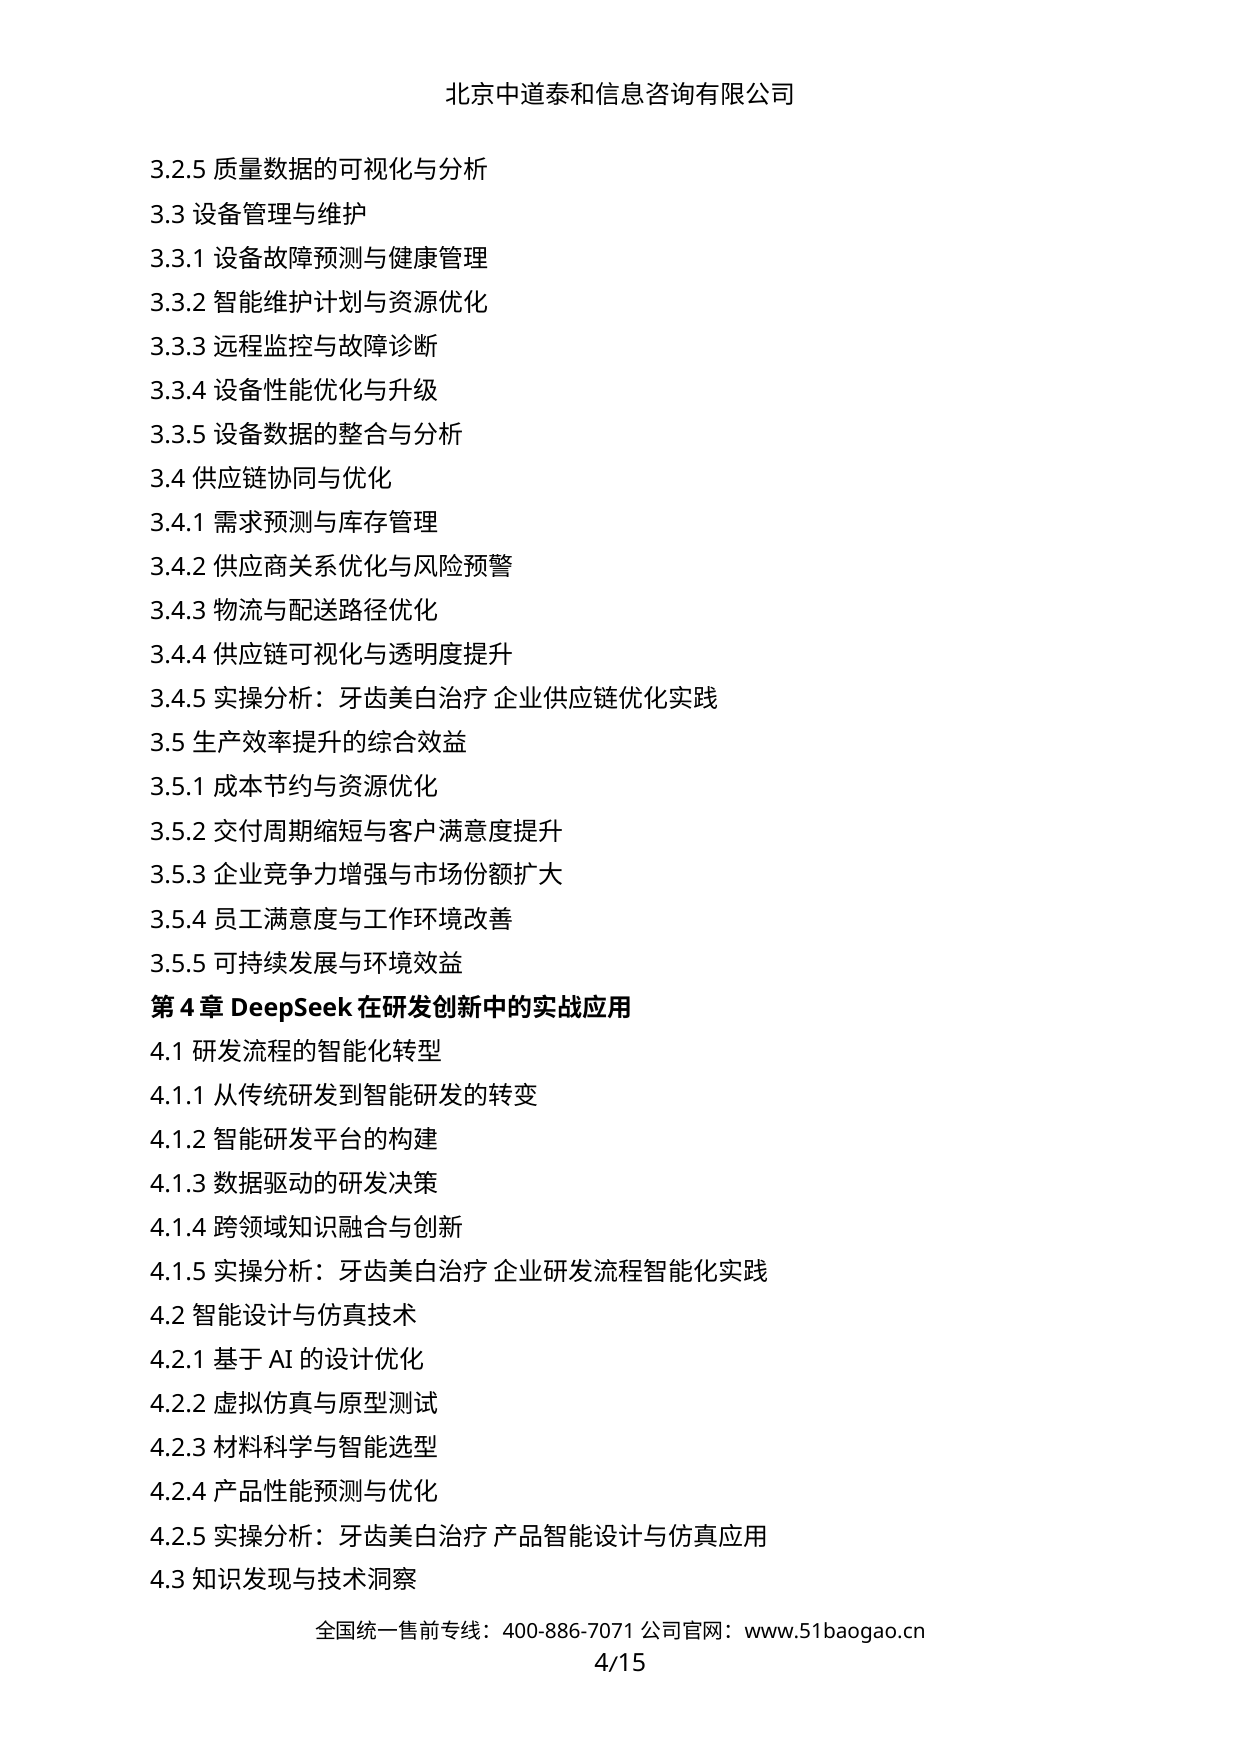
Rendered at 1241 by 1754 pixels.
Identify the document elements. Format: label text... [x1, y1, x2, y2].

text 4.2.4 产品性能预测与优化 [150, 1472, 1090, 1508]
text 4.2.5 实操分析：牙齿美白治疗 产品智能设计与仿真应用 [150, 1516, 1090, 1552]
text 3.5 生产效率提升的综合效益 [150, 723, 1090, 759]
text 3.3.4 设备性能优化与升级 [150, 370, 1090, 407]
text 3.4 供应链协同与优化 [150, 458, 1090, 495]
text 第4章 DeepSeek在研发创新中的实战应用 [150, 987, 1090, 1023]
text 3.5.3 企业竞争力增强与市场份额扩大 [150, 855, 1090, 891]
text 4.2.3 材料科学与智能选型 [150, 1428, 1090, 1464]
text 3.3.3 远程监控与故障诊断 [150, 326, 1090, 362]
text 3.5.1 成本节约与资源优化 [150, 767, 1090, 803]
text 3.4.4 供应链可视化与透明度提升 [150, 635, 1090, 671]
text 3.4.1 需求预测与库存管理 [150, 502, 1090, 539]
text 3.2.5 质量数据的可视化与分析 [150, 150, 1090, 186]
text 3.3.2 智能维护计划与资源优化 [150, 282, 1090, 318]
text 4.3 知识发现与技术洞察 [150, 1560, 1090, 1596]
text 4.1 研发流程的智能化转型 [150, 1031, 1090, 1067]
text 4.1.2 智能研发平台的构建 [150, 1119, 1090, 1156]
text 4.2.1 基于 AI 的设计优化 [150, 1340, 1090, 1376]
text 4.1.5 实操分析：牙齿美白治疗 企业研发流程智能化实践 [150, 1252, 1090, 1288]
text 3.5.5 可持续发展与环境效益 [150, 943, 1090, 979]
text 3.4.2 供应商关系优化与风险预警 [150, 547, 1090, 583]
text 4.1.4 跨领域知识融合与创新 [150, 1207, 1090, 1244]
text 4.2.2 虚拟仿真与原型测试 [150, 1384, 1090, 1420]
text 3.3.1 设备故障预测与健康管理 [150, 238, 1090, 274]
text 3.3 设备管理与维护 [150, 194, 1090, 230]
text 3.4.5 实操分析：牙齿美白治疗 企业供应链优化实践 [150, 679, 1090, 715]
text 3.5.2 交付周期缩短与客户满意度提升 [150, 811, 1090, 847]
text 4.1.3 数据驱动的研发决策 [150, 1163, 1090, 1200]
text 3.5.4 员工满意度与工作环境改善 [150, 899, 1090, 935]
text 3.4.3 物流与配送路径优化 [150, 591, 1090, 627]
text 3.3.5 设备数据的整合与分析 [150, 414, 1090, 451]
text 4.2 智能设计与仿真技术 [150, 1296, 1090, 1332]
text 4.1.1 从传统研发到智能研发的转变 [150, 1075, 1090, 1112]
